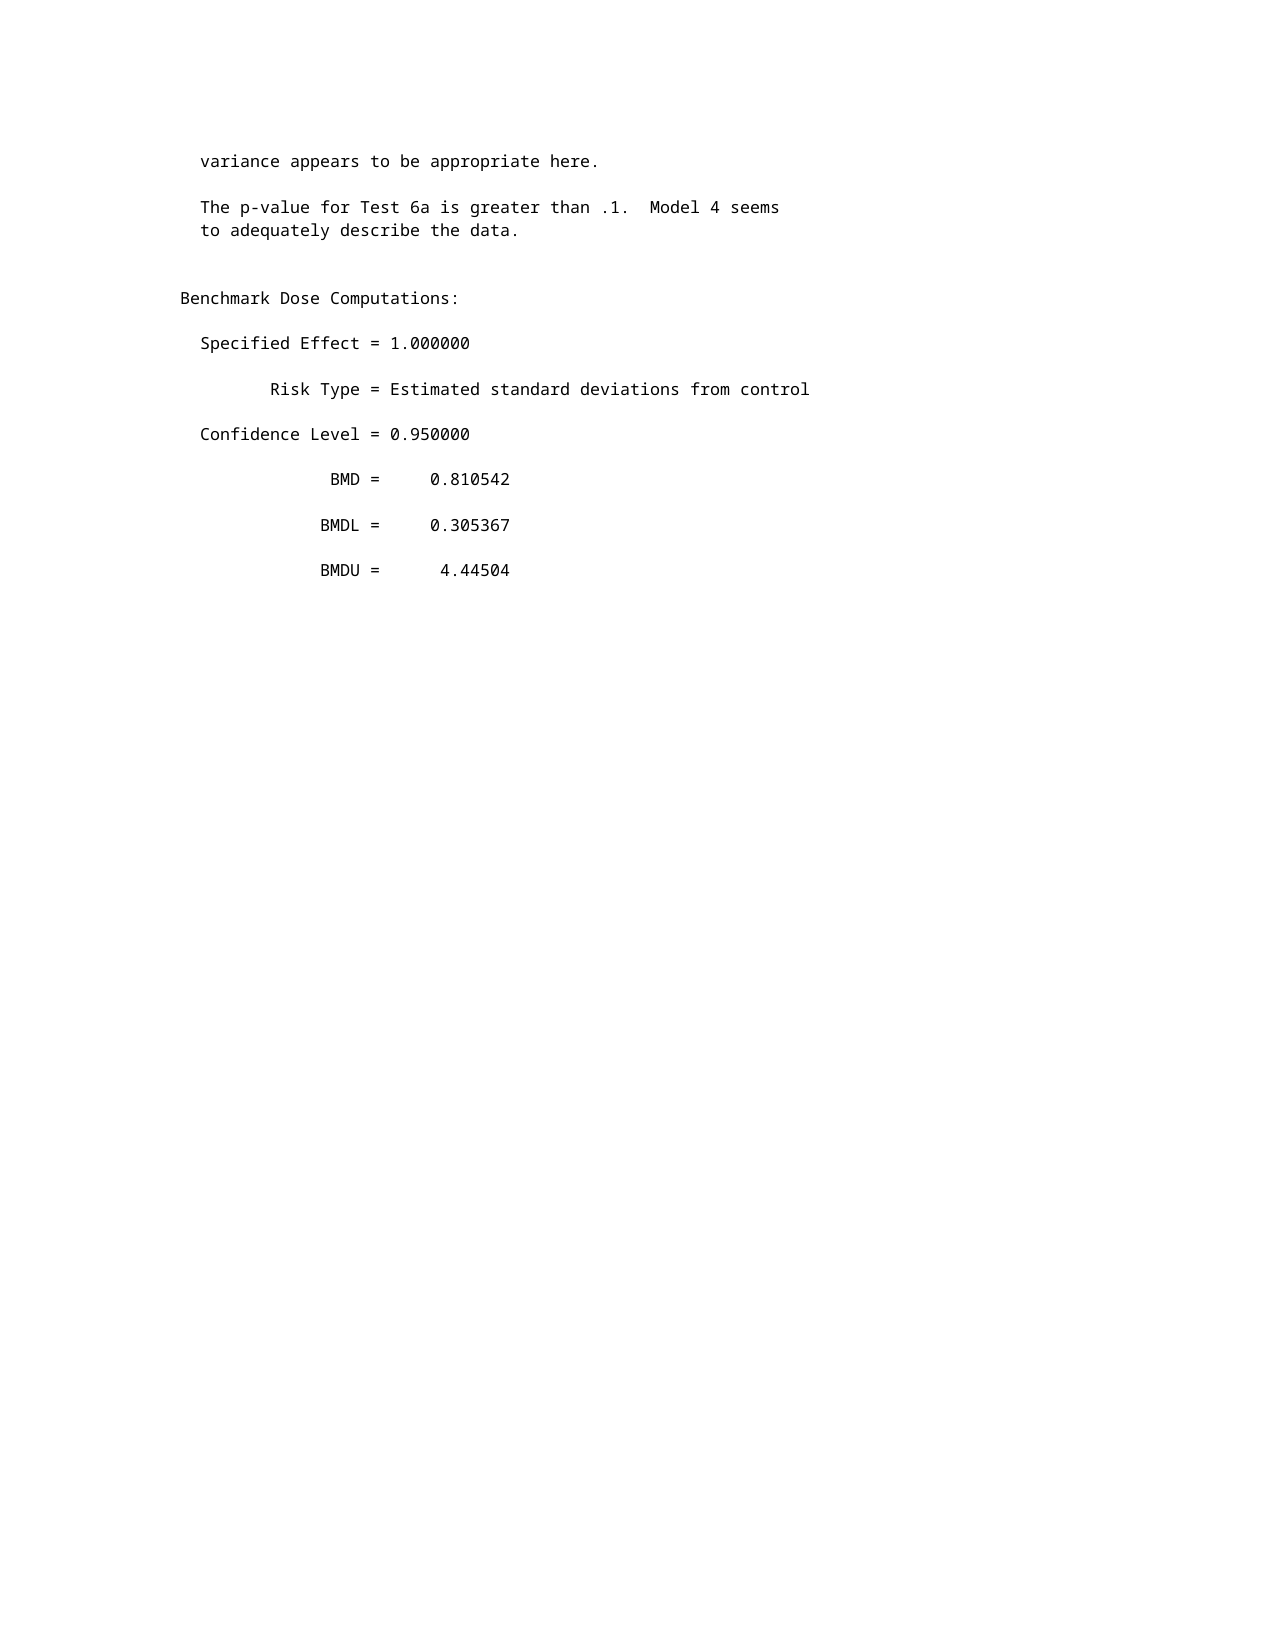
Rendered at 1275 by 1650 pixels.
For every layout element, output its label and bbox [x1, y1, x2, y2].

text [150, 150, 1125, 604]
